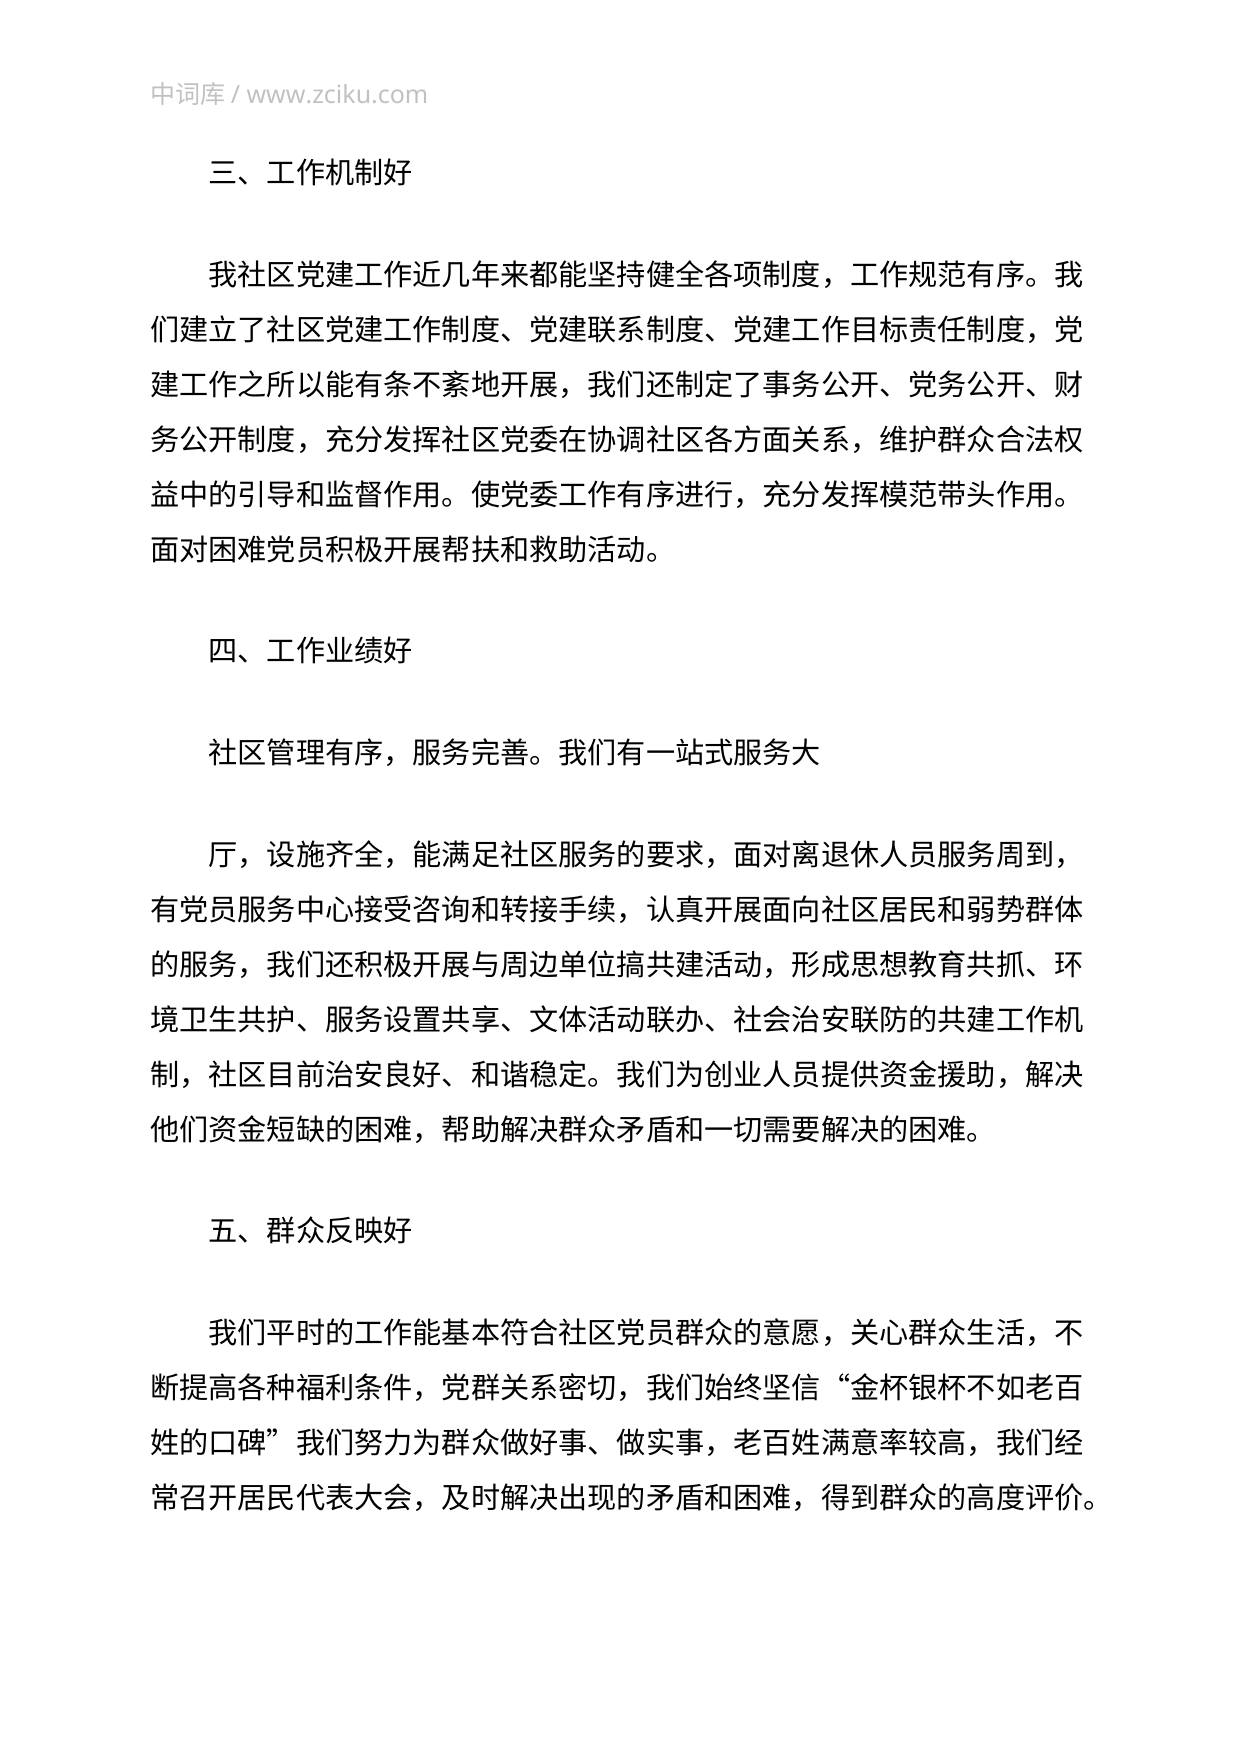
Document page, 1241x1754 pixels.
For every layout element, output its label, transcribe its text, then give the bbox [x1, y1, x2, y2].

text 我们平时的工作能基本符合社区党员群众的意愿，关心群众生活，不断提高各种福利条件，党群关系密切，我们始终坚信“金杯银杯不如老百姓的口碑”我们努力为群众做好事、做实事，老百姓满意率较高，我们经常召开居民代表大会，及时解决出现的矛盾和困难，得到群众的高度评价。 [150, 1309, 1090, 1517]
text 我社区党建工作近几年来都能坚持健全各项制度，工作规范有序。我们建立了社区党建工作制度、党建联系制度、党建工作目标责任制度，党建工作之所以能有条不紊地开展，我们还制定了事务公开、党务公开、财务公开制度，充分发挥社区党委在协调社区各方面关系，维护群众合法权益中的引导和监督作用。使党委工作有序进行，充分发挥模范带头作用。面对困难党员积极开展帮扶和救助活动。 [150, 252, 1090, 568]
text 五、群众反映好 [150, 1208, 1090, 1250]
text 社区管理有序，服务完善。我们有一站式服务大 [150, 730, 1090, 772]
text 三、工作机制好 [150, 150, 1090, 192]
text 四、工作业绩好 [150, 628, 1090, 670]
text 厅，设施齐全，能满足社区服务的要求，面对离退休人员服务周到，有党员服务中心接受咨询和转接手续，认真开展面向社区居民和弱势群体的服务，我们还积极开展与周边单位搞共建活动，形成思想教育共抓、环境卫生共护、服务设置共享、文体活动联办、社会治安联防的共建工作机制，社区目前治安良好、和谐稳定。我们为创业人员提供资金援助，解决他们资金短缺的困难，帮助解决群众矛盾和一切需要解决的困难。 [150, 832, 1090, 1148]
